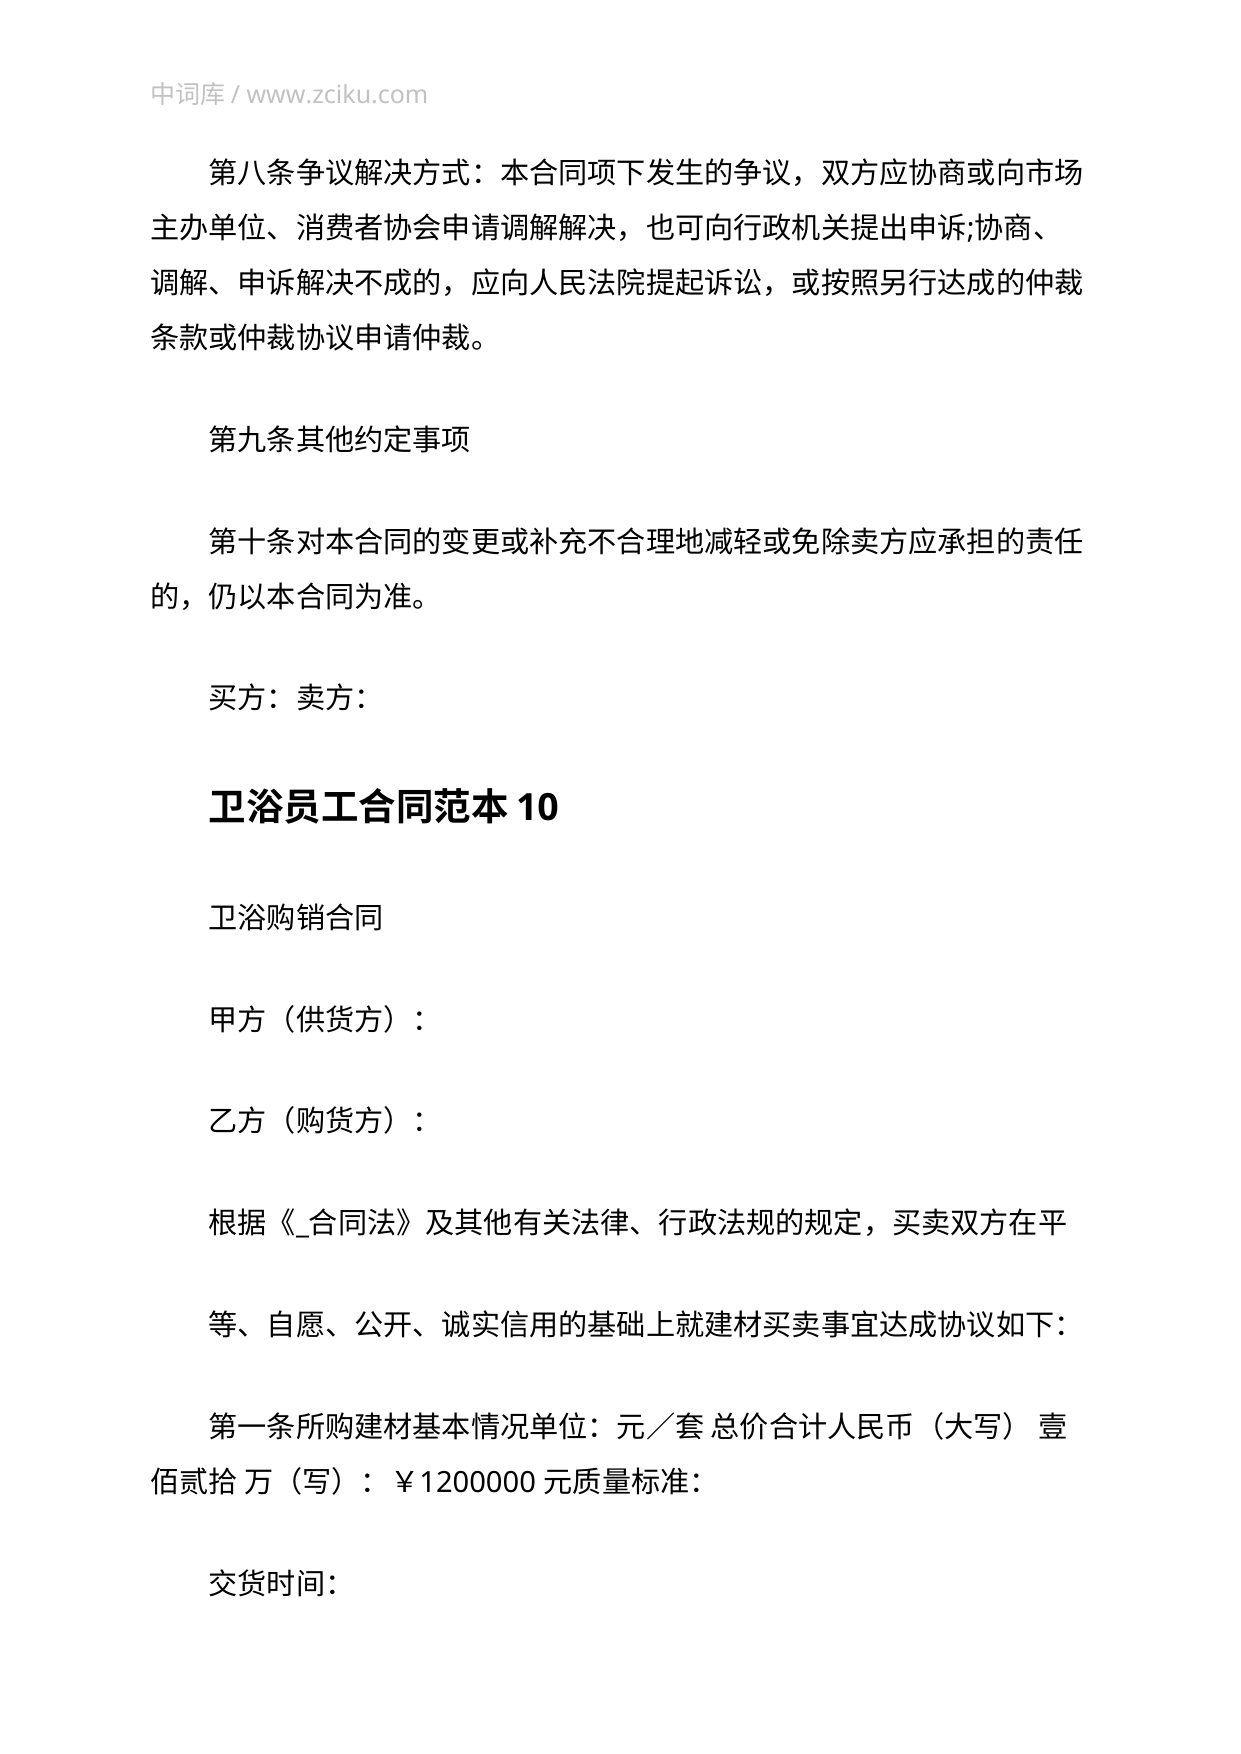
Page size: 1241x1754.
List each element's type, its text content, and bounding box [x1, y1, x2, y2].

text 买方：卖方： [150, 675, 1090, 717]
text 第一条所购建材基本情况单位：元／套 总价合计人民币（大写） 壹佰贰拾 万（写）：￥1200000 元质量标准： [150, 1403, 1090, 1501]
text 交货时间： [150, 1560, 1090, 1603]
text 等、自愿、公开、诚实信用的基础上就建材买卖事宜达成协议如下： [150, 1302, 1090, 1344]
text 第八条争议解决方式：本合同项下发生的争议，双方应协商或向市场主办单位、消费者协会申请调解解决，也可向行政机关提出申诉;协商、调解、申诉解决不成的，应向人民法院提起诉讼，或按照另行达成的仲裁条款或仲裁协议申请仲裁。 [150, 150, 1090, 357]
text 第十条对本合同的变更或补充不合理地减轻或免除卖方应承担的责任的，仍以本合同为准。 [150, 518, 1090, 616]
text 根据《_合同法》及其他有关法律、行政法规的规定，买卖双方在平 [150, 1200, 1090, 1242]
text 卫浴购销合同 [150, 894, 1090, 937]
text 乙方（购货方）： [150, 1098, 1090, 1140]
text 第九条其他约定事项 [150, 417, 1090, 459]
text 卫浴员工合同范本10 [150, 777, 1090, 831]
text 甲方（供货方）： [150, 996, 1090, 1038]
